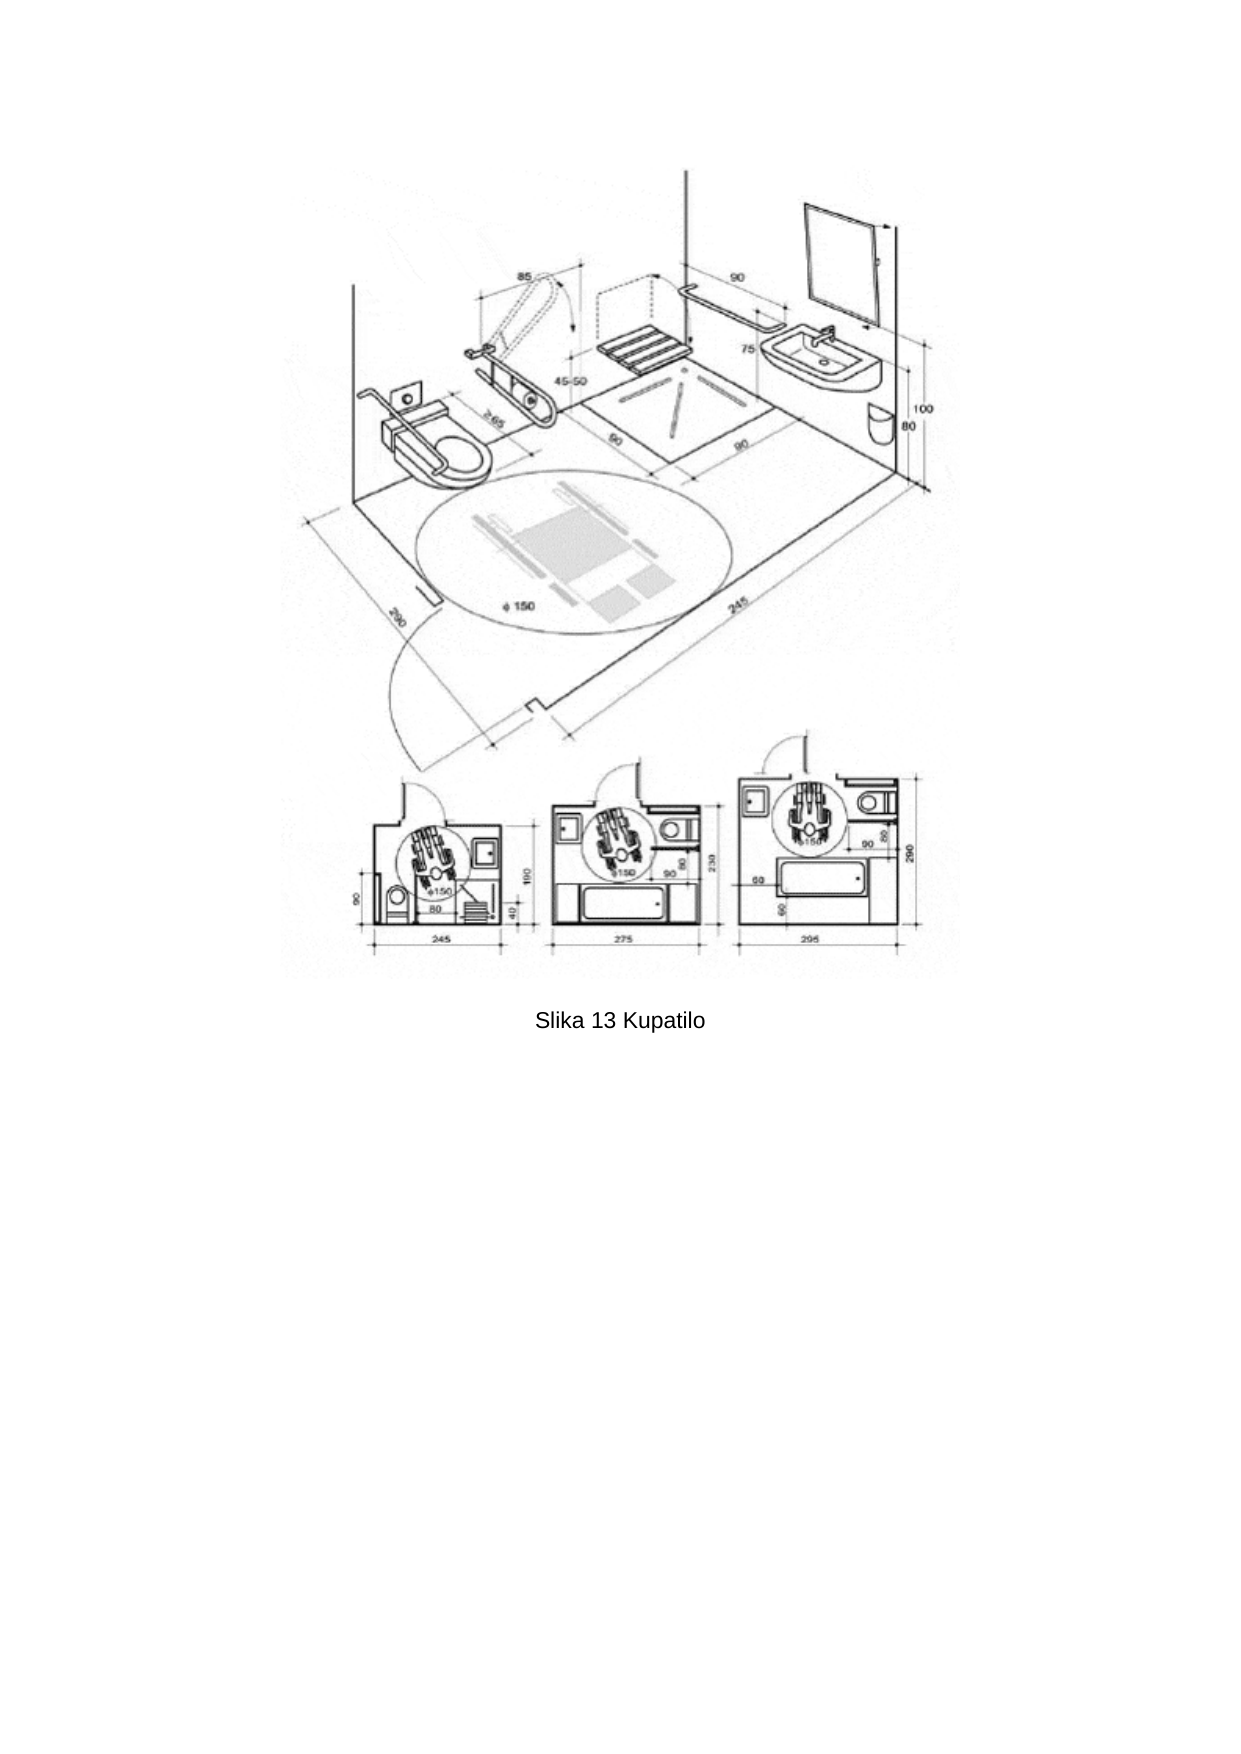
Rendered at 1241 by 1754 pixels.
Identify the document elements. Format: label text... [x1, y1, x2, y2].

picture [280, 150, 960, 979]
text Slika 13 Kupatilo [150, 1007, 1090, 1034]
